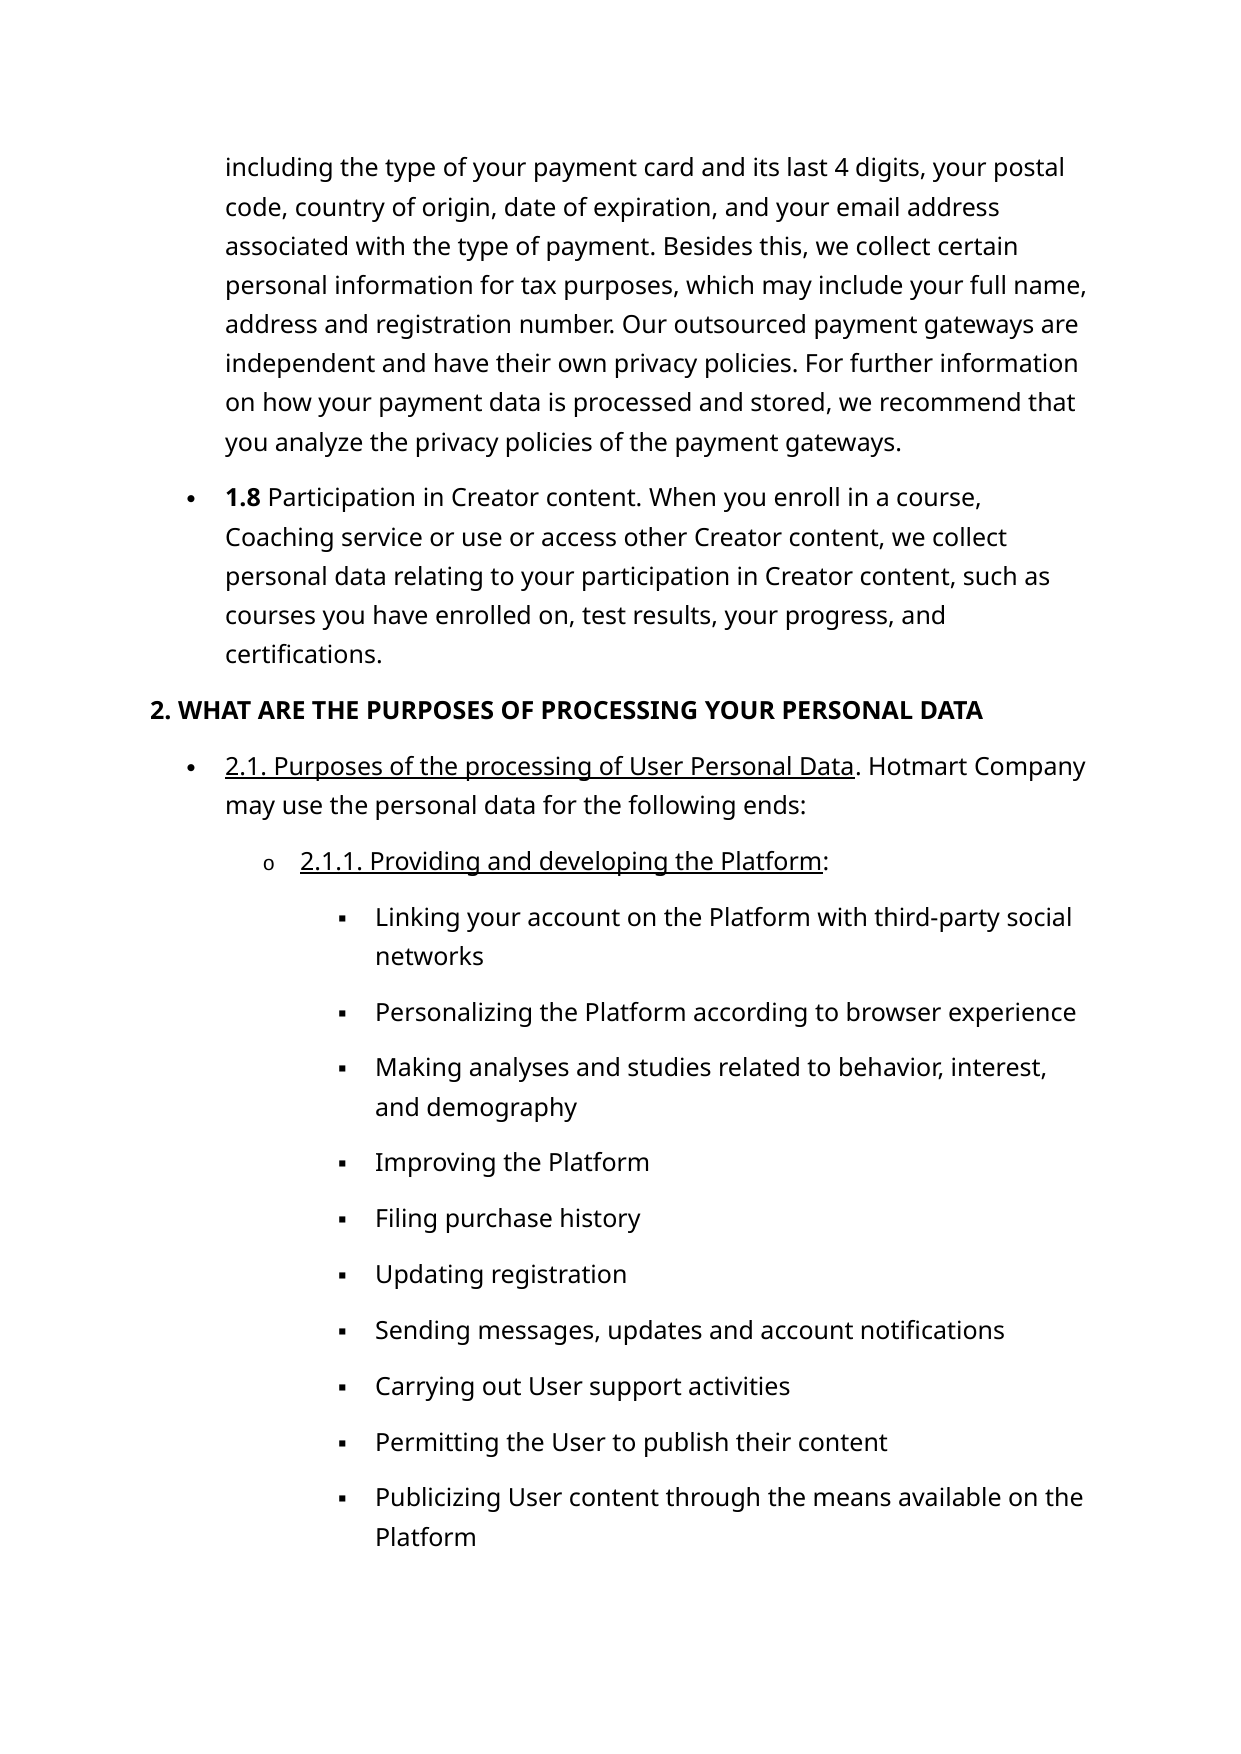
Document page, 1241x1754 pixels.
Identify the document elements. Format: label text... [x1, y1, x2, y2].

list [187, 150, 1090, 458]
list Publicizing User content through the means available on the Platform [337, 1480, 1090, 1553]
list Improving the Platform [337, 1145, 1090, 1179]
list 2.1.1. Providing and developing the Platform: [262, 843, 1090, 877]
list Linking your account on the Platform with third-party social networks [337, 899, 1090, 972]
text 2. WHAT ARE THE PURPOSES OF PROCESSING YOUR PERSONAL DATA [150, 692, 1090, 727]
list Making analyses and studies related to behavior, interest, and demography [337, 1050, 1090, 1123]
list Personalizing the Platform according to browser experience [337, 994, 1090, 1028]
list Permitting the User to publish their content [337, 1424, 1090, 1458]
list Carrying out User support activities [337, 1368, 1090, 1402]
list Updating registration [337, 1257, 1090, 1291]
list Sending messages, updates and account notifications [337, 1312, 1090, 1347]
list Filing purchase history [337, 1201, 1090, 1235]
list 1.8 Participation in Creator content. When you enroll in a course, Coaching service or use or access other Creator content, we collect personal data relating to your participation in Creator content, such as courses you have enrolled on, test results, your progress, and certifications. [187, 480, 1090, 671]
list 2.1. Purposes of the processing of User Personal Data. Hotmart Company may use the personal data for the following ends: [187, 748, 1090, 822]
